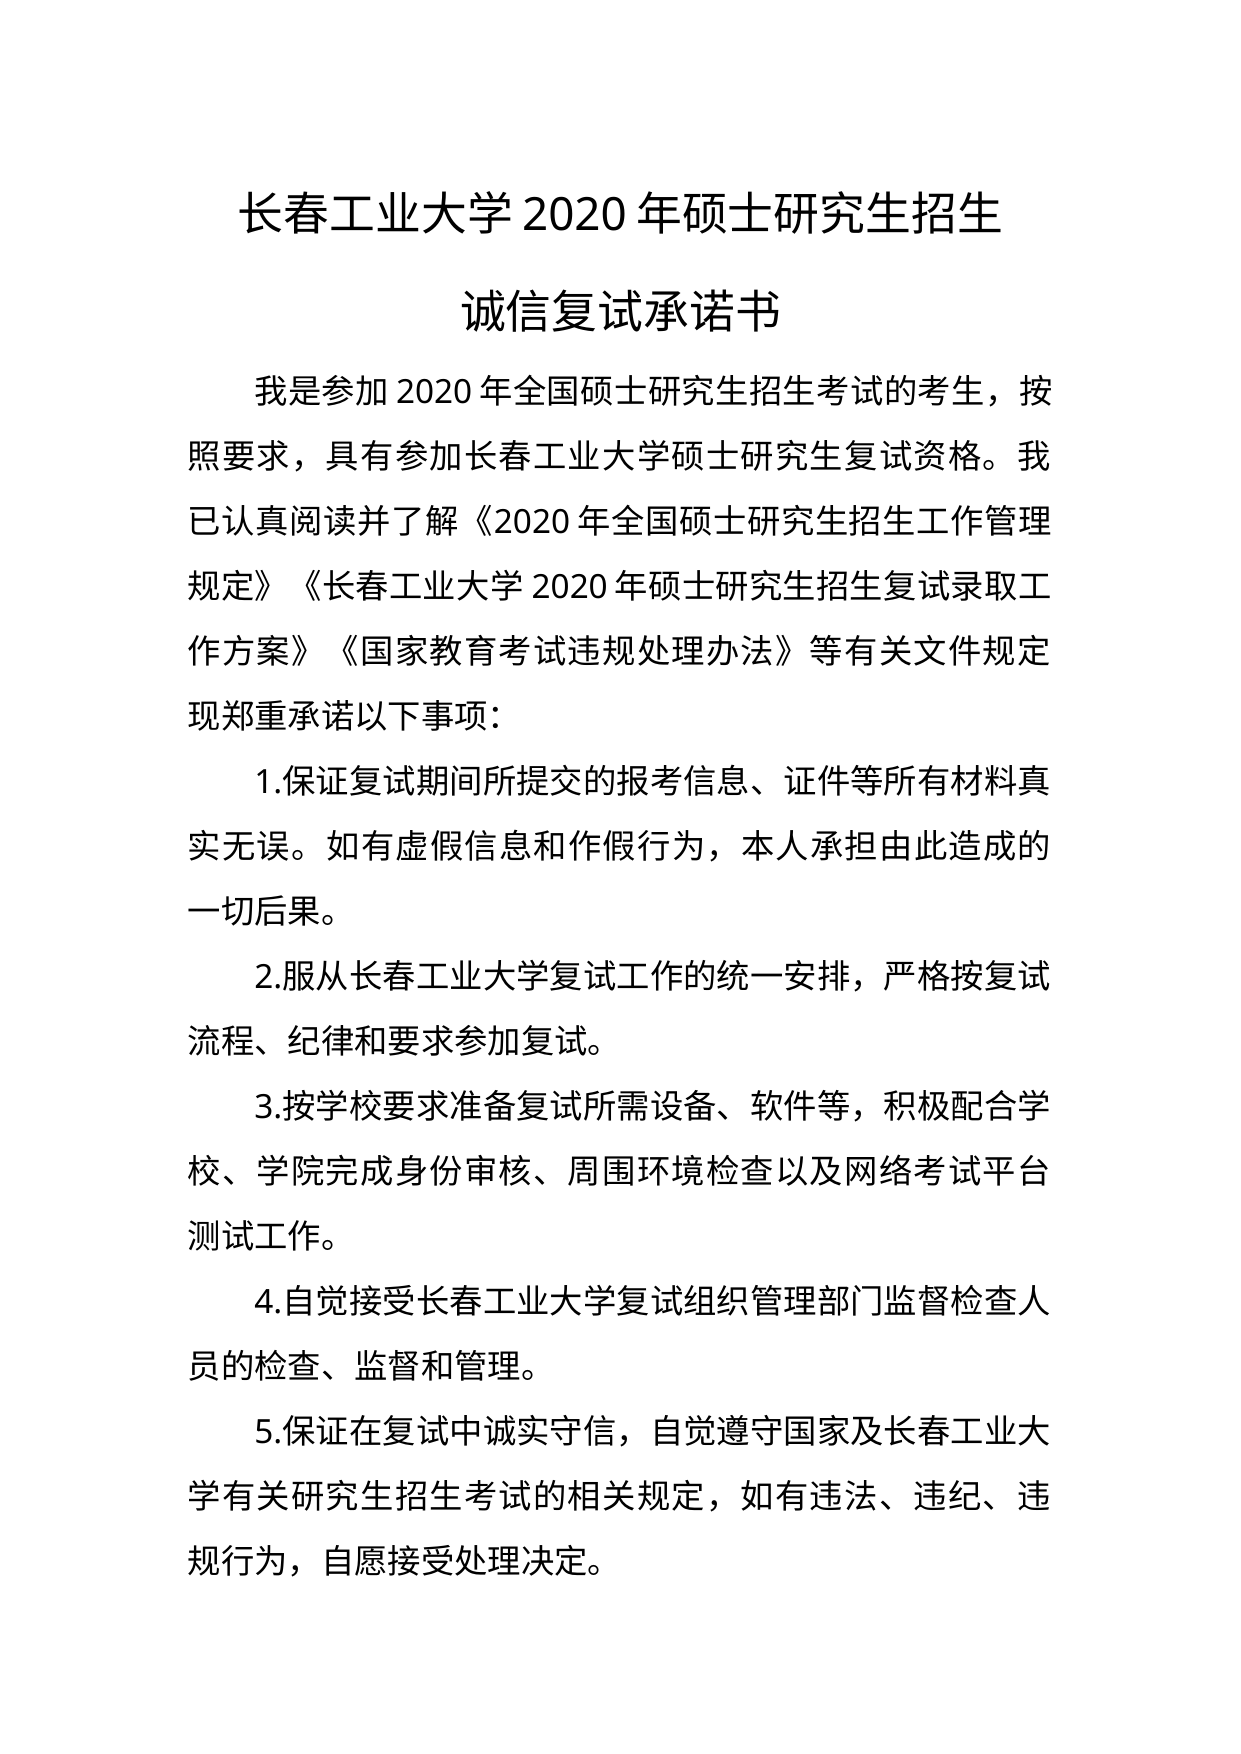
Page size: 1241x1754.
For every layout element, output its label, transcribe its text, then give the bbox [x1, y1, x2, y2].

text 诚信复试承诺书 [187, 259, 1053, 357]
text 1.保证复试期间所提交的报考信息、证件等所有材料真实无误。如有虚假信息和作假行为，本人承担由此造成的一切后果。 [187, 747, 1053, 942]
text 4.自觉接受长春工业大学复试组织管理部门监督检查人员的检查、监督和管理。 [187, 1267, 1053, 1397]
text 2.服从长春工业大学复试工作的统一安排，严格按复试流程、纪律和要求参加复试。 [187, 942, 1053, 1072]
text 3.按学校要求准备复试所需设备、软件等，积极配合学校、学院完成身份审核、周围环境检查以及网络考试平台测试工作。 [187, 1072, 1053, 1267]
text 5.保证在复试中诚实守信，自觉遵守国家及长春工业大学有关研究生招生考试的相关规定，如有违法、违纪、违规行为，自愿接受处理决定。 [187, 1397, 1053, 1592]
text 我是参加2020年全国硕士研究生招生考试的考生，按照要求，具有参加长春工业大学硕士研究生复试资格。我已认真阅读并了解《2020年全国硕士研究生招生工作管理规定》《长春工业大学2020年硕士研究生招生复试录取工作方案》《国家教育考试违规处理办法》等有关文件规定。现郑重承诺以下事项： [187, 357, 1053, 747]
text 长春工业大学2020年硕士研究生招生 [187, 162, 1053, 259]
